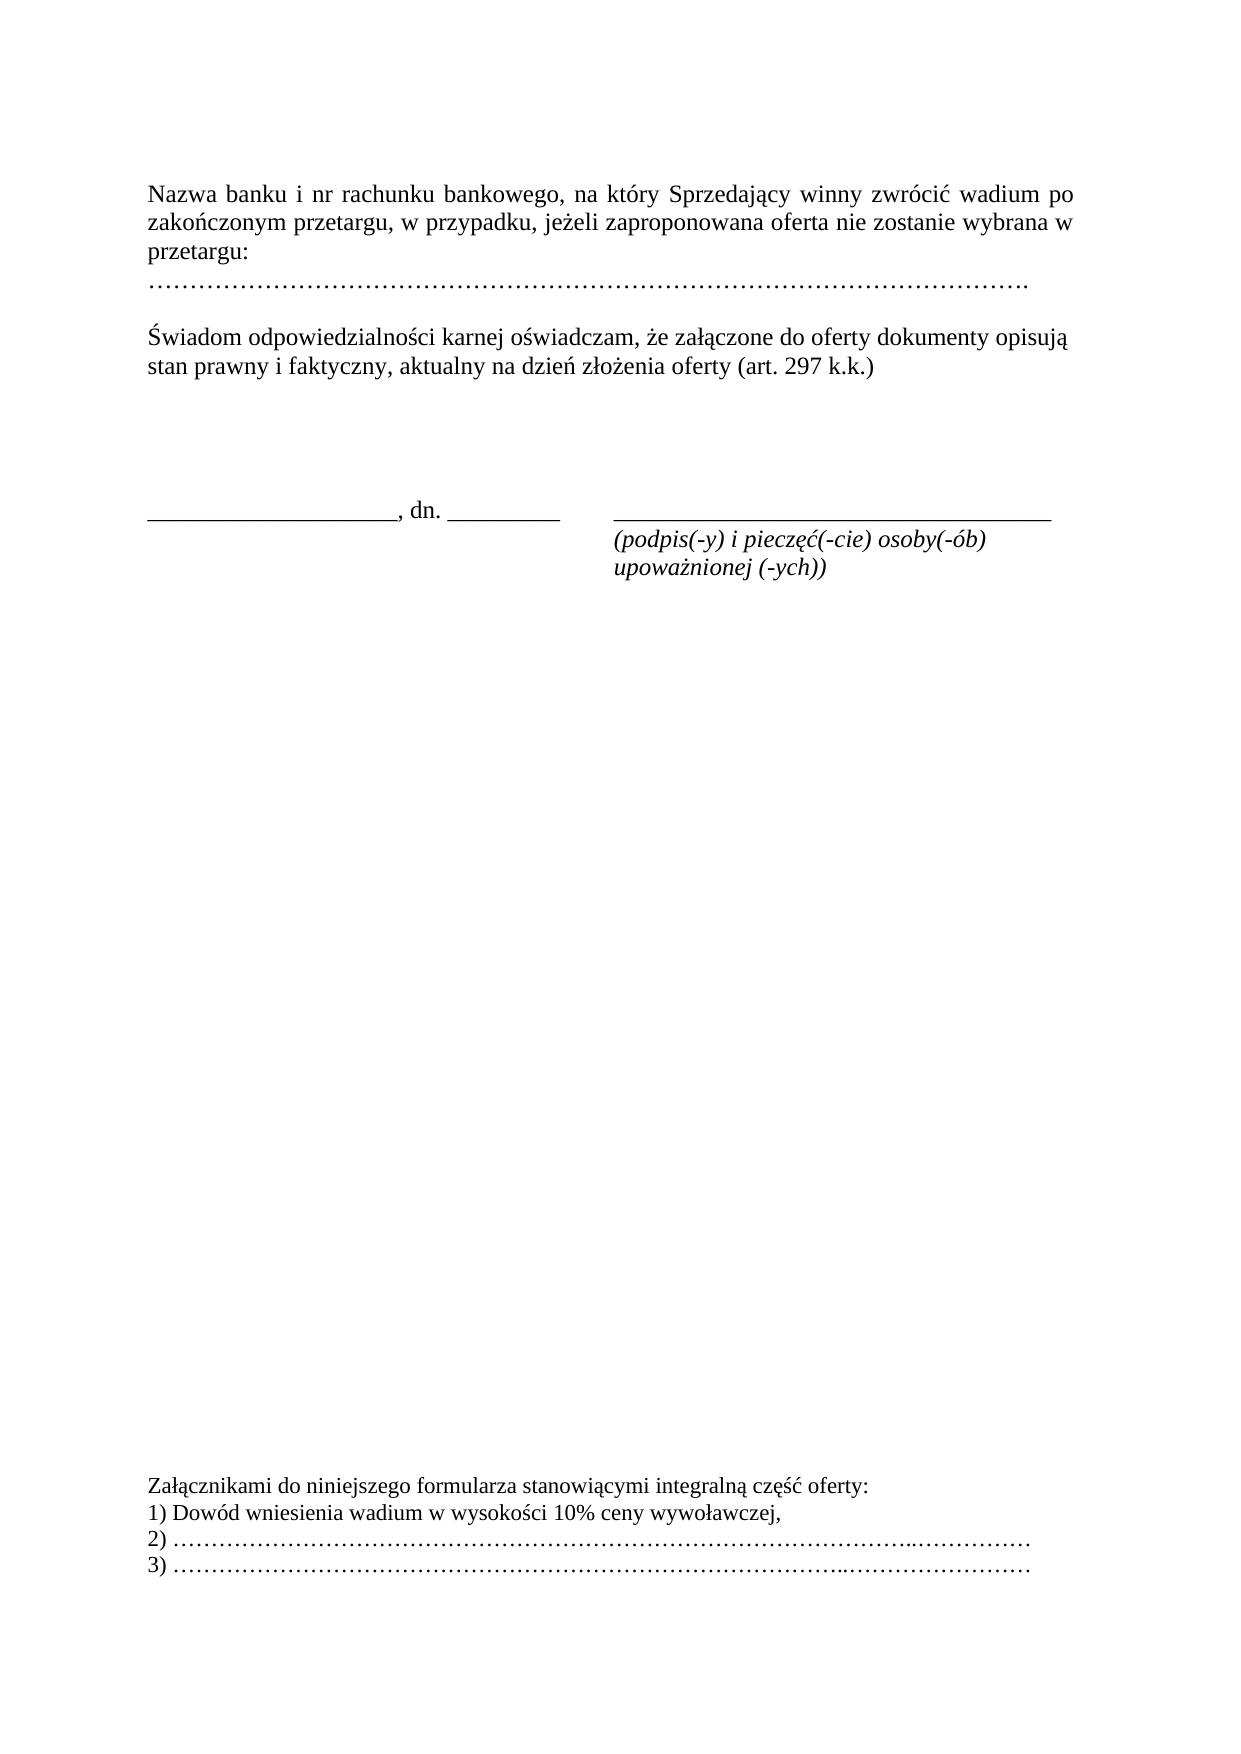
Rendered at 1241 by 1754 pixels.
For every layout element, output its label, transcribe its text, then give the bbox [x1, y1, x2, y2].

text 2) ……………………………………………………………………………………..…………… [147, 1525, 1075, 1552]
text ……………………………………………………………………………………………. [147, 265, 1075, 294]
text Świadom odpowiedzialności karnej oświadczam, że załączone do oferty dokumenty opisują stan prawny i faktyczny, aktualny na dzień złożenia oferty (art. 297 k.k.) [147, 322, 1075, 380]
text 3) ……………………………………………………………………………..…………………… [147, 1552, 1075, 1578]
text 1) Dowód wniesienia wadium w wysokości 10% ceny wywoławczej, [147, 1499, 1075, 1525]
table_header ____________________, dn. _________ [136, 495, 602, 581]
table_header ___________________________________ (podpis(-y) i pieczęć(-cie) osoby(-ób) upoważnionej (-ych)) [602, 495, 1068, 581]
text Nazwa banku i nr rachunku bankowego, na który Sprzedający winny zwrócić wadium po zakończonym przetargu, w przypadku, jeżeli zaproponowana oferta nie zostanie wybrana w przetargu: [147, 179, 1075, 265]
text Załącznikami do niniejszego formularza stanowiącymi integralną część oferty: [147, 1472, 1075, 1499]
